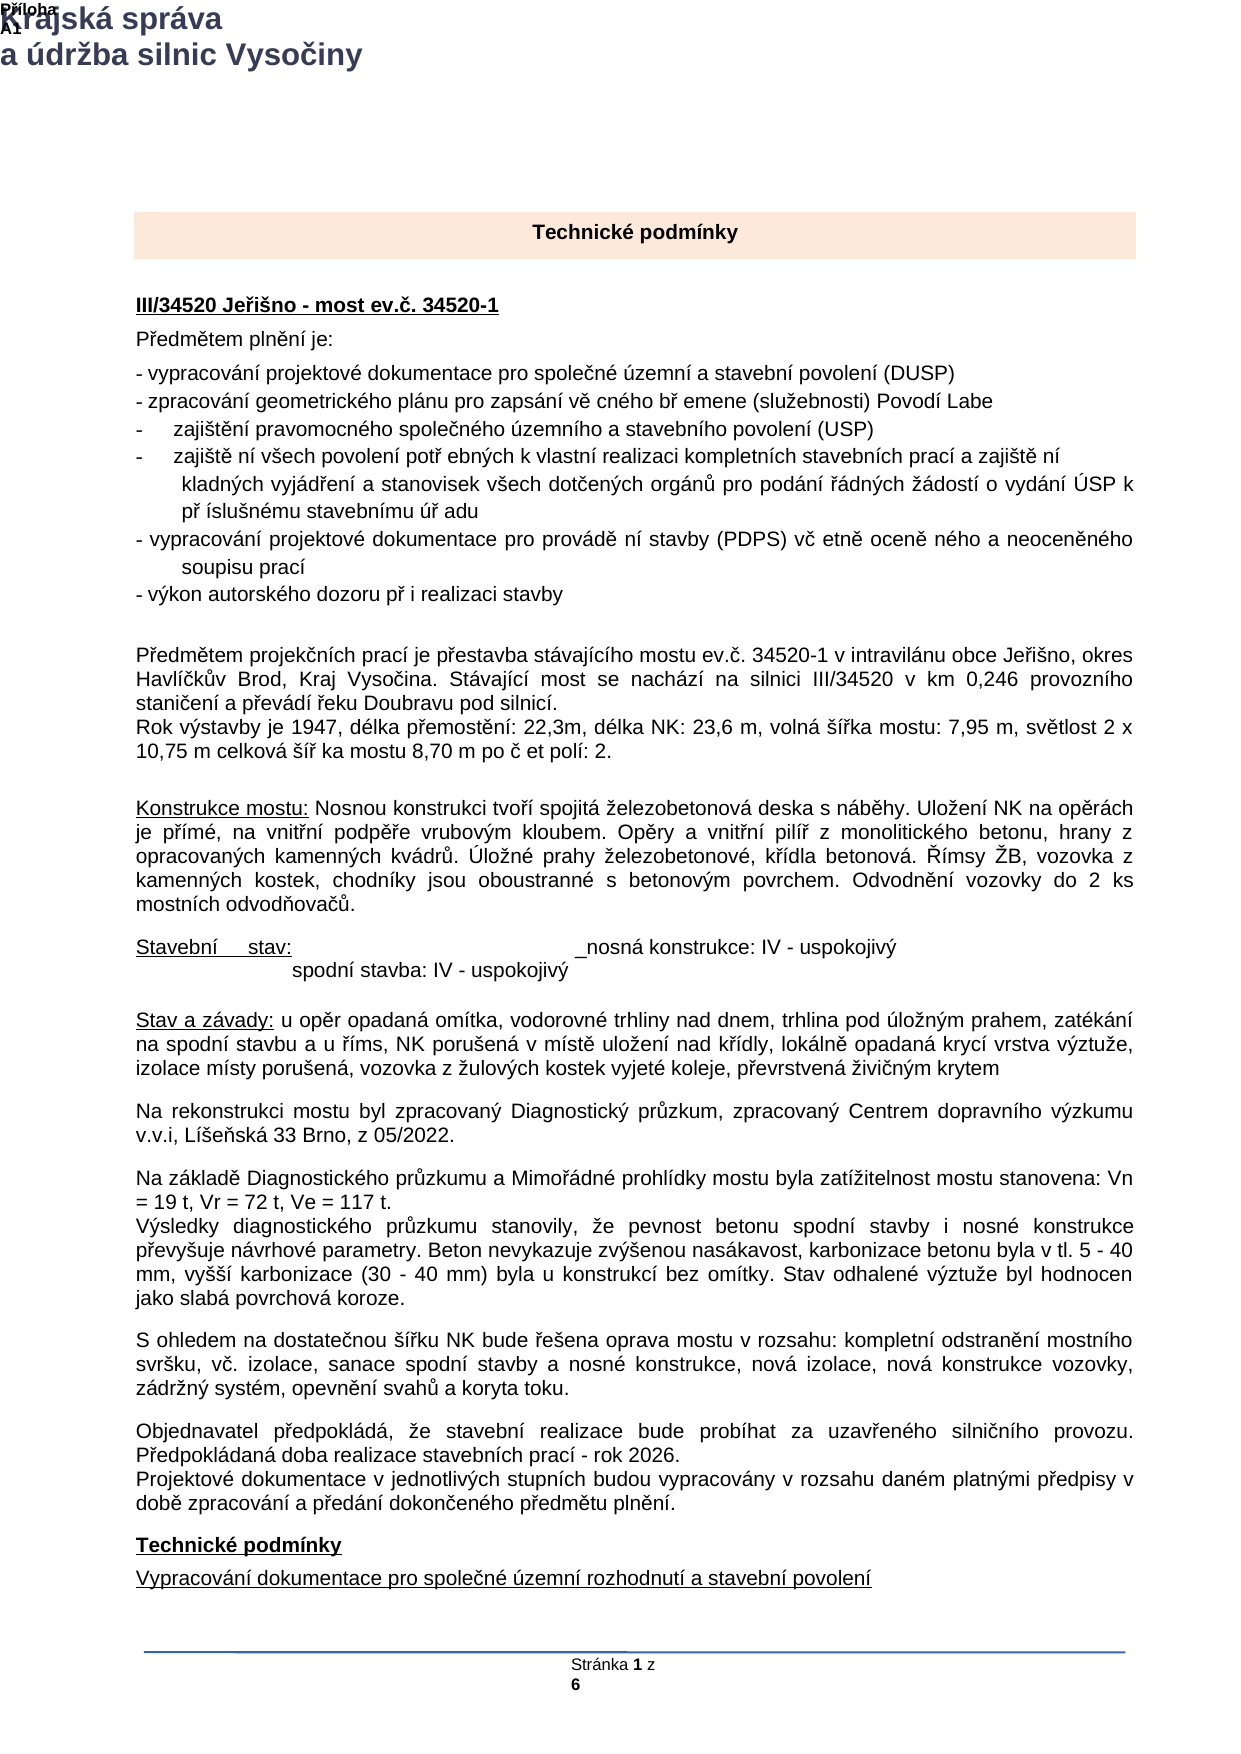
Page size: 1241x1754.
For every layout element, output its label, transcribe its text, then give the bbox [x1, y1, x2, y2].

text - výkon autorského dozoru př i realizaci stavby [136, 582, 1135, 606]
text Předmětem plnění je: [136, 327, 1135, 351]
text Technické podmínky [136, 213, 1135, 258]
text Na rekonstrukci mostu byl zpracovaný Diagnostický průzkum, zpracovaný Centrem dopravního výzkumu v.v.i, Líšeňská 33 Brno, z 05/2022. [136, 1099, 1135, 1147]
text III/34520 Jeřišno - most ev.č. 34520-1 [136, 293, 1135, 317]
text kladných vyjádření a stanovisek všech dotčených orgánů pro podání řádných žádostí o vydání ÚSP k př íslušnému stavebnímu úř adu [181, 472, 1135, 523]
text Vypracování dokumentace pro společné územní rozhodnutí a stavební povolení [136, 1566, 1135, 1589]
text Výsledky diagnostického průzkumu stanovily, že pevnost betonu spodní stavby i nosné konstrukce převyšuje návrhové parametry. Beton nevykazuje zvýšenou nasákavost, karbonizace betonu byla v tl. 5 - 40 mm, vyšší karbonizace (30 - 40 mm) byla u konstrukcí bez omítky. Stav odhalené výztuže byl hodnocen jako slabá povrchová koroze. [136, 1213, 1135, 1309]
text Konstrukce mostu: Nosnou konstrukci tvoří spojitá železobetonová deska s náběhy. Uložení NK na opěrách je přímé, na vnitřní podpěře vrubovým kloubem. Opěry a vnitřní pilíř z monolitického betonu, hrany z opracovaných kamenných kvádrů. Úložné prahy železobetonové, křídla betonová. Římsy ŽB, vozovka z kamenných kostek, chodníky jsou oboustranné s betonovým povrchem. Odvodnění vozovky do 2 ks mostních odvodňovačů. [136, 796, 1135, 916]
text Projektové dokumentace v jednotlivých stupních budou vypracovány v rozsahu daném platnými předpisy v době zpracování a předání dokončeného předmětu plnění. [136, 1467, 1135, 1514]
text Stav a závady: u opěr opadaná omítka, vodorovné trhliny nad dnem, trhlina pod úložným prahem, zatékání na spodní stavbu a u říms, NK porušená v místě uložení nad křídly, lokálně opadaná krycí vrstva výztuže, izolace místy porušená, vozovka z žulových kostek vyjeté koleje, převrstvená živičným krytem [136, 1008, 1135, 1080]
text - zajištění pravomocného společného územního a stavebního povolení (USP) [136, 416, 1135, 441]
text Technické podmínky [136, 1533, 1135, 1557]
text - vypracování projektové dokumentace pro společné územní a stavební povolení (DUSP) [136, 361, 1135, 385]
text Rok výstavby je 1947, délka přemostění: 22,3m, délka NK: 23,6 m, volná šířka mostu: 7,95 m, světlost 2 x 10,75 m celková šíř ka mostu 8,70 m po č et polí: 2. [136, 715, 1135, 763]
text Předmětem projekčních prací je přestavba stávajícího mostu ev.č. 34520-1 v intravilánu obce Jeřišno, okres Havlíčkův Brod, Kraj Vysočina. Stávající most se nachází na silnici III/34520 v km 0,246 provozního staničení a převádí řeku Doubravu pod silnicí. [136, 643, 1135, 715]
text Na základě Diagnostického průzkumu a Mimořádné prohlídky mostu byla zatížitelnost mostu stanovena: Vn = 19 t, Vr = 72 t, Ve = 117 t. [136, 1166, 1135, 1213]
text - zajiště ní všech povolení potř ebných k vlastní realizaci kompletních stavebních prací a zajiště ní [136, 444, 1135, 468]
text Stavební stav: _nosná konstrukce: IV - uspokojivý [136, 935, 1135, 959]
text Objednavatel předpokládá, že stavební realizace bude probíhat za uzavřeného silničního provozu. Předpokládaná doba realizace stavebních prací - rok 2026. [136, 1419, 1135, 1467]
text - zpracování geometrického plánu pro zapsání vě cného bř emene (služebnosti) Povodí Labe [136, 389, 1135, 413]
text S ohledem na dostatečnou šířku NK bude řešena oprava mostu v rozsahu: kompletní odstranění mostního svršku, vč. izolace, sanace spodní stavby a nosné konstrukce, nová izolace, nová konstrukce vozovky, zádržný systém, opevnění svahů a koryta toku. [136, 1328, 1135, 1400]
text - vypracování projektové dokumentace pro provádě ní stavby (PDPS) vč etně oceně ného a neoceněného soupisu prací [136, 527, 1135, 578]
